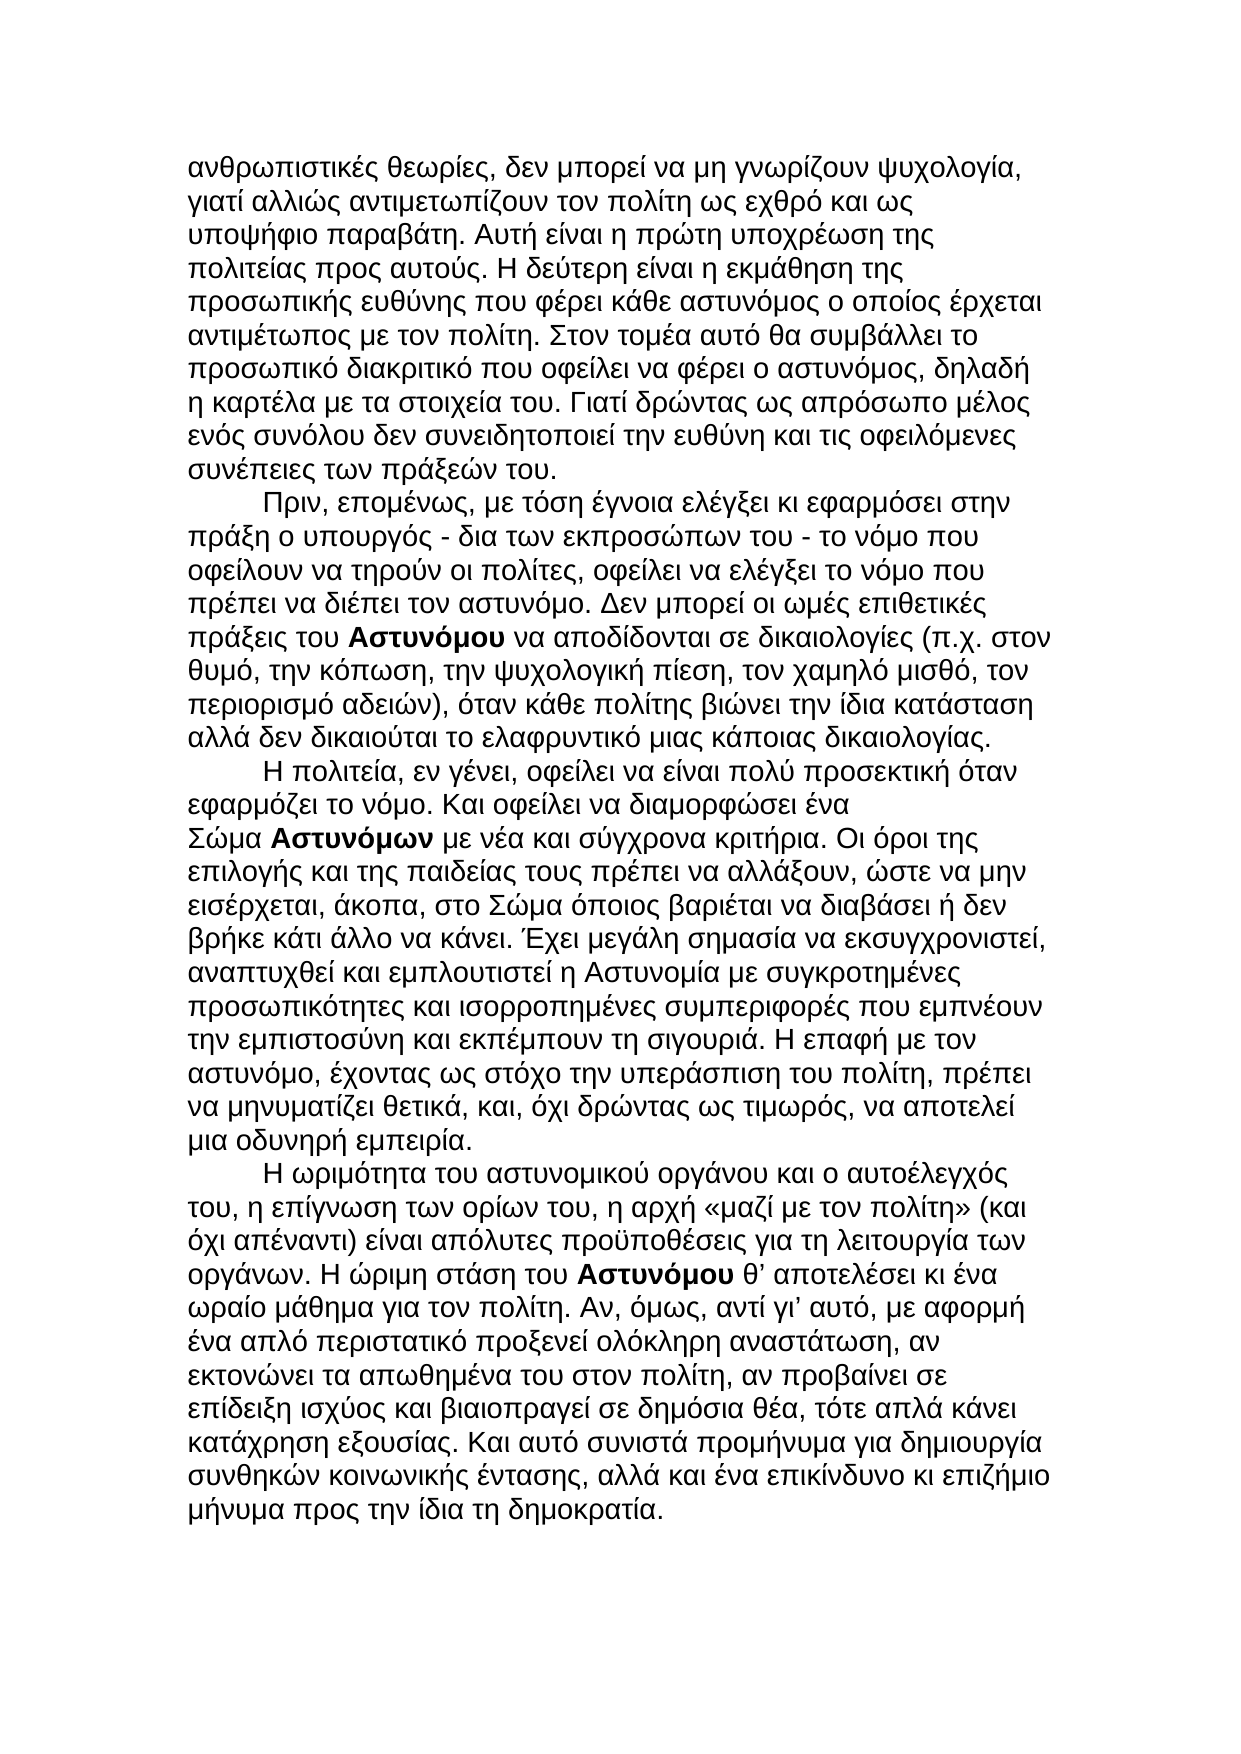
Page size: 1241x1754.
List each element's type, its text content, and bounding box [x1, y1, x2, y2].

text Πριν, επομένως, με τόση έγνοια ελέγξει κι εφαρμόσει στην πράξη ο υπουργός - δια των εκπροσώπων του - το νόμο που οφείλουν να τηρούν οι πολίτες, οφείλει να ελέγξει το νόμο που πρέπει να διέπει τον αστυνόμο. Δεν μπορεί οι ωμές επιθετικές πράξεις του Aστυνόμου να αποδίδονται σε δικαιολογίες (π.χ. στον θυμό, την κόπωση, την ψυχολογική πίεση, τον χαμηλό μισθό, τον περιορισμό αδειών), όταν κάθε πολίτης βιώνει την ίδια κατάσταση αλλά δεν δικαιούται το ελαφρυντικό μιας κάποιας δικαιολογίας. [187, 485, 1053, 754]
text Η πολιτεία, εν γένει, οφείλει να είναι πολύ προσεκτική όταν εφαρμόζει το νόμο. Και οφείλει να διαμορφώσει ένα Σώμα Αστυνόμων με νέα και σύγχρονα κριτήρια. Οι όροι της επιλογής και της παιδείας τους πρέπει να αλλάξουν, ώστε να μην εισέρχεται, άκοπα, στο Σώμα όποιος βαριέται να διαβάσει ή δεν βρήκε κάτι άλλο να κάνει. Έχει μεγάλη σημασία να εκσυγχρονιστεί, αναπτυχθεί και εμπλουτιστεί η Αστυνομία με συγκροτημένες προσωπικότητες και ισορροπημένες συμπεριφορές που εμπνέουν την εμπιστοσύνη και εκπέμπουν τη σιγουριά. Η επαφή με τον αστυνόμο, έχοντας ως στόχο την υπεράσπιση του πολίτη, πρέπει να μηνυματίζει θετικά, και, όχι δρώντας ως τιμωρός, να αποτελεί μια οδυνηρή εμπειρία. [187, 754, 1053, 1156]
text Η ωριμότητα του αστυνομικού οργάνου και ο αυτοέλεγχός του, η επίγνωση των ορίων του, η αρχή «μαζί με τον πολίτη» (και όχι απέναντι) είναι απόλυτες προϋποθέσεις για τη λειτουργία των οργάνων. Η ώριμη στάση του Aστυνόμου θ’ αποτελέσει κι ένα ωραίο μάθημα για τον πολίτη. Αν, όμως, αντί γι’ αυτό, με αφορμή ένα απλό περιστατικό προξενεί ολόκληρη αναστάτωση, αν εκτονώνει τα απωθημένα του στον πολίτη, αν προβαίνει σε επίδειξη ισχύος και βιαιοπραγεί σε δημόσια θέα, τότε απλά κάνει κατάχρηση εξουσίας. Και αυτό συνιστά προμήνυμα για δημιουργία συνθηκών κοινωνικής έντασης, αλλά και ένα επικίνδυνο κι επιζήμιο μήνυμα προς την ίδια τη δημοκρατία. [187, 1156, 1053, 1525]
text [187, 150, 1053, 485]
